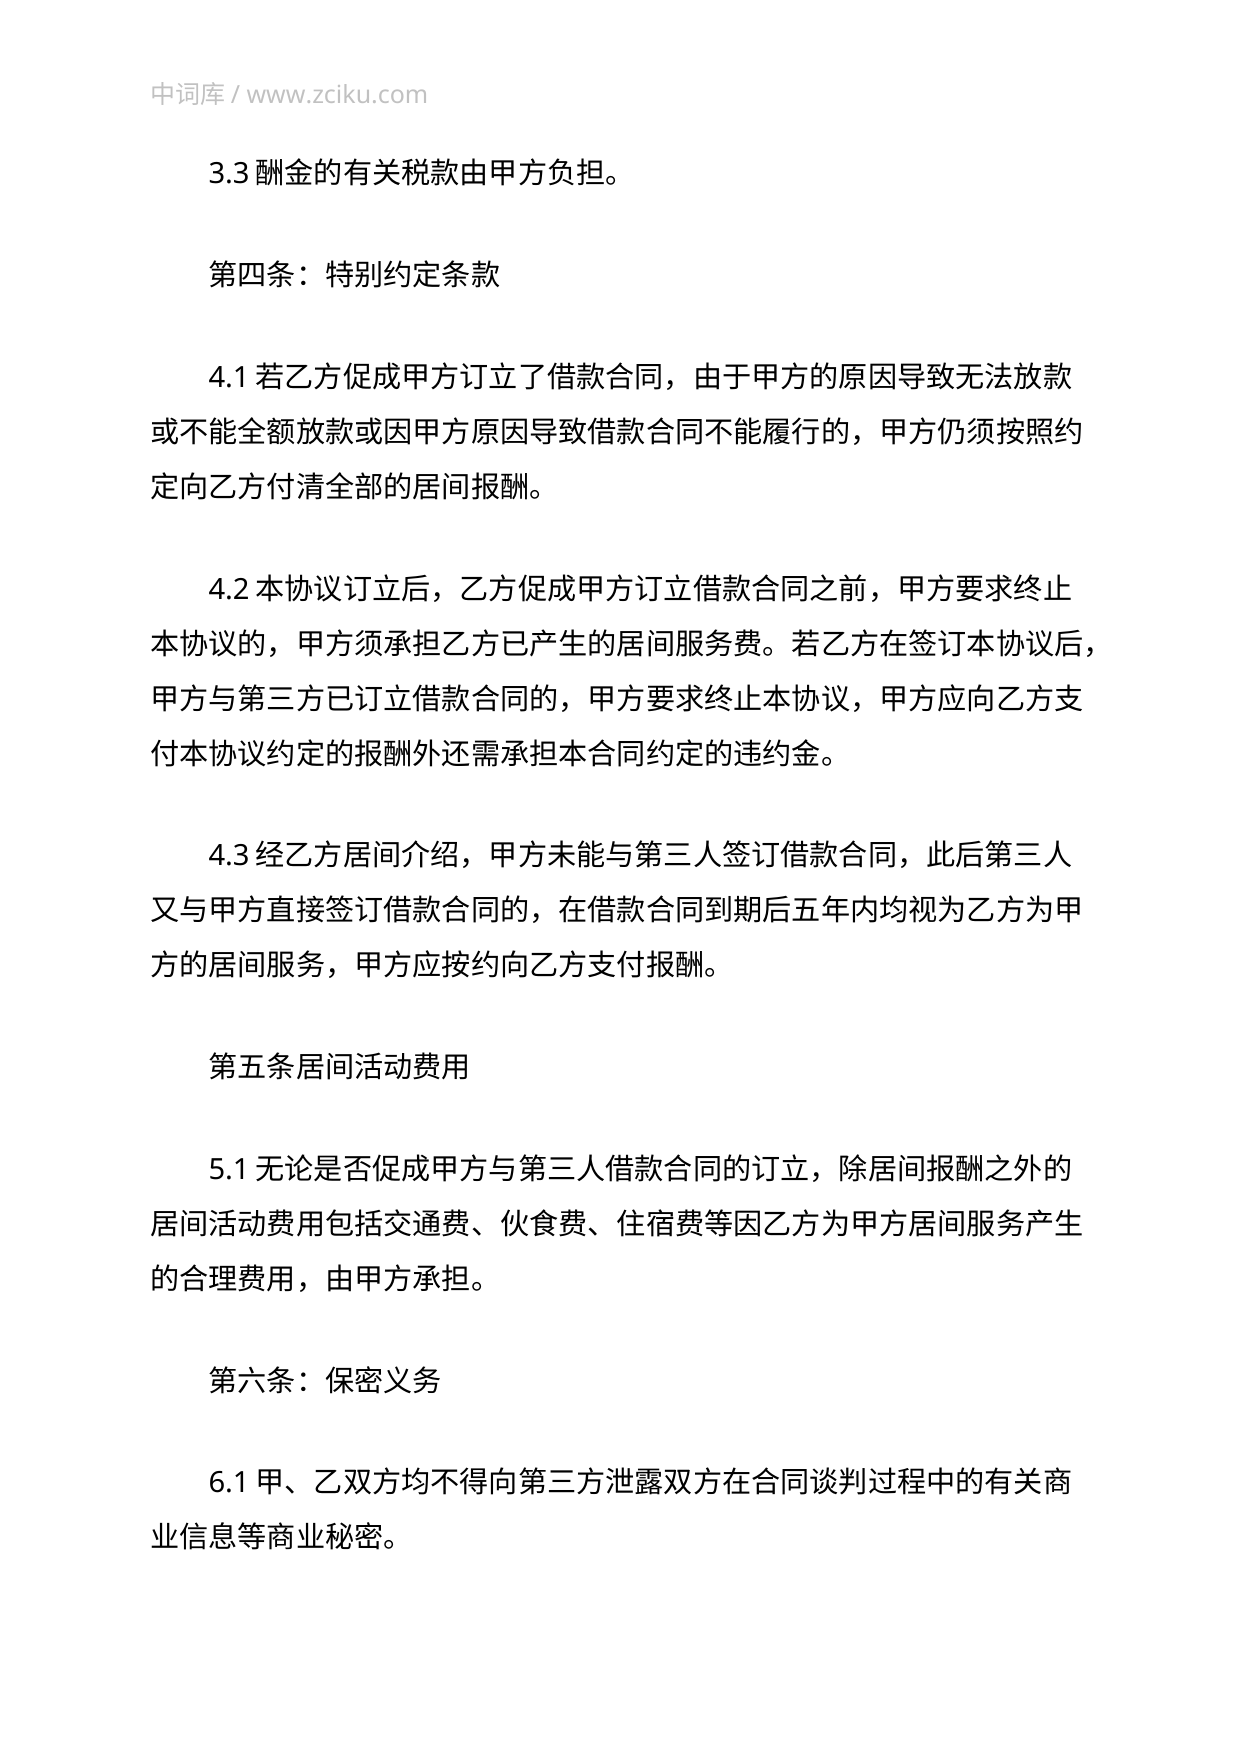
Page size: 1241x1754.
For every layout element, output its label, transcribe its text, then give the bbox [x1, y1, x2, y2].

text 第六条：保密义务 [150, 1357, 1090, 1399]
text 4.2本协议订立后，乙方促成甲方订立借款合同之前，甲方要求终止本协议的，甲方须承担乙方已产生的居间服务费。若乙方在签订本协议后，甲方与第三方已订立借款合同的，甲方要求终止本协议，甲方应向乙方支付本协议约定的报酬外还需承担本合同约定的违约金。 [150, 565, 1090, 772]
text 4.3经乙方居间介绍，甲方未能与第三人签订借款合同，此后第三人又与甲方直接签订借款合同的，在借款合同到期后五年内均视为乙方为甲方的居间服务，甲方应按约向乙方支付报酬。 [150, 832, 1090, 984]
text 4.1若乙方促成甲方订立了借款合同，由于甲方的原因导致无法放款或不能全额放款或因甲方原因导致借款合同不能履行的，甲方仍须按照约定向乙方付清全部的居间报酬。 [150, 354, 1090, 506]
text 6.1甲、乙双方均不得向第三方泄露双方在合同谈判过程中的有关商业信息等商业秘密。 [150, 1459, 1090, 1556]
text 第四条：特别约定条款 [150, 252, 1090, 294]
text 3.3酬金的有关税款由甲方负担。 [150, 150, 1090, 192]
text 第五条居间活动费用 [150, 1044, 1090, 1086]
text 5.1无论是否促成甲方与第三人借款合同的订立，除居间报酬之外的居间活动费用包括交通费、伙食费、住宿费等因乙方为甲方居间服务产生的合理费用，由甲方承担。 [150, 1145, 1090, 1298]
